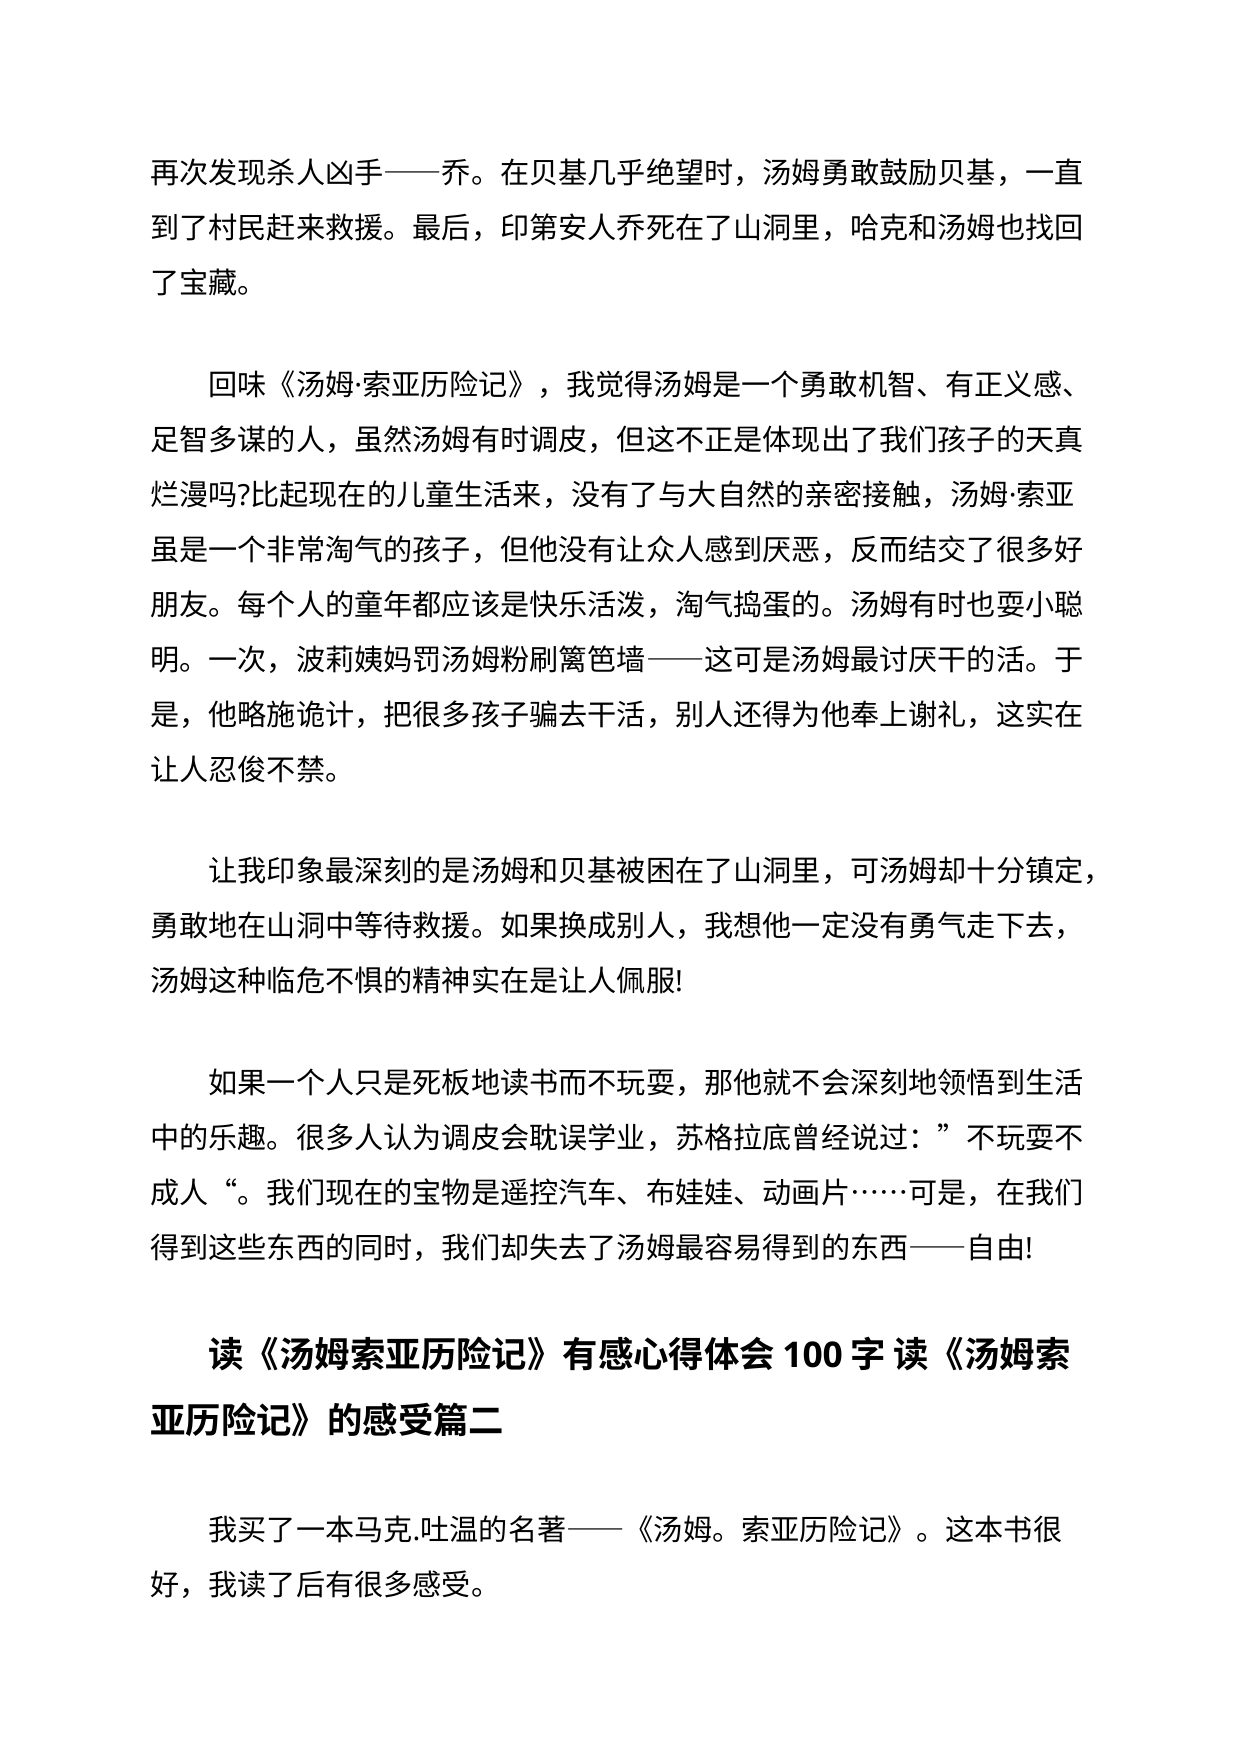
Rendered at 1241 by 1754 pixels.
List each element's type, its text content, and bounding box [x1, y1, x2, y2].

text 我买了一本马克.吐温的名著——《汤姆。索亚历险记》。这本书很好，我读了后有很多感受。 [150, 1506, 1090, 1604]
text 读《汤姆索亚历险记》有感心得体会100字 读《汤姆索亚历险记》的感受篇二 [150, 1326, 1090, 1444]
text 如果一个人只是死板地读书而不玩耍，那他就不会深刻地领悟到生活中的乐趣。很多人认为调皮会耽误学业，苏格拉底曾经说过：”不玩耍不成人“。我们现在的宝物是遥控汽车、布娃娃、动画片……可是，在我们得到这些东西的同时，我们却失去了汤姆最容易得到的东西——自由! [150, 1059, 1090, 1267]
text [150, 150, 1090, 302]
text 让我印象最深刻的是汤姆和贝基被困在了山洞里，可汤姆却十分镇定，勇敢地在山洞中等待救援。如果换成别人，我想他一定没有勇气走下去，汤姆这种临危不惧的精神实在是让人佩服! [150, 848, 1090, 1000]
text 回味《汤姆·索亚历险记》，我觉得汤姆是一个勇敢机智、有正义感、足智多谋的人，虽然汤姆有时调皮，但这不正是体现出了我们孩子的天真烂漫吗?比起现在的儿童生活来，没有了与大自然的亲密接触，汤姆·索亚虽是一个非常淘气的孩子，但他没有让众人感到厌恶，反而结交了很多好朋友。每个人的童年都应该是快乐活泼，淘气捣蛋的。汤姆有时也耍小聪明。一次，波莉姨妈罚汤姆粉刷篱笆墙——这可是汤姆最讨厌干的活。于是，他略施诡计，把很多孩子骗去干活，别人还得为他奉上谢礼，这实在让人忍俊不禁。 [150, 362, 1090, 788]
